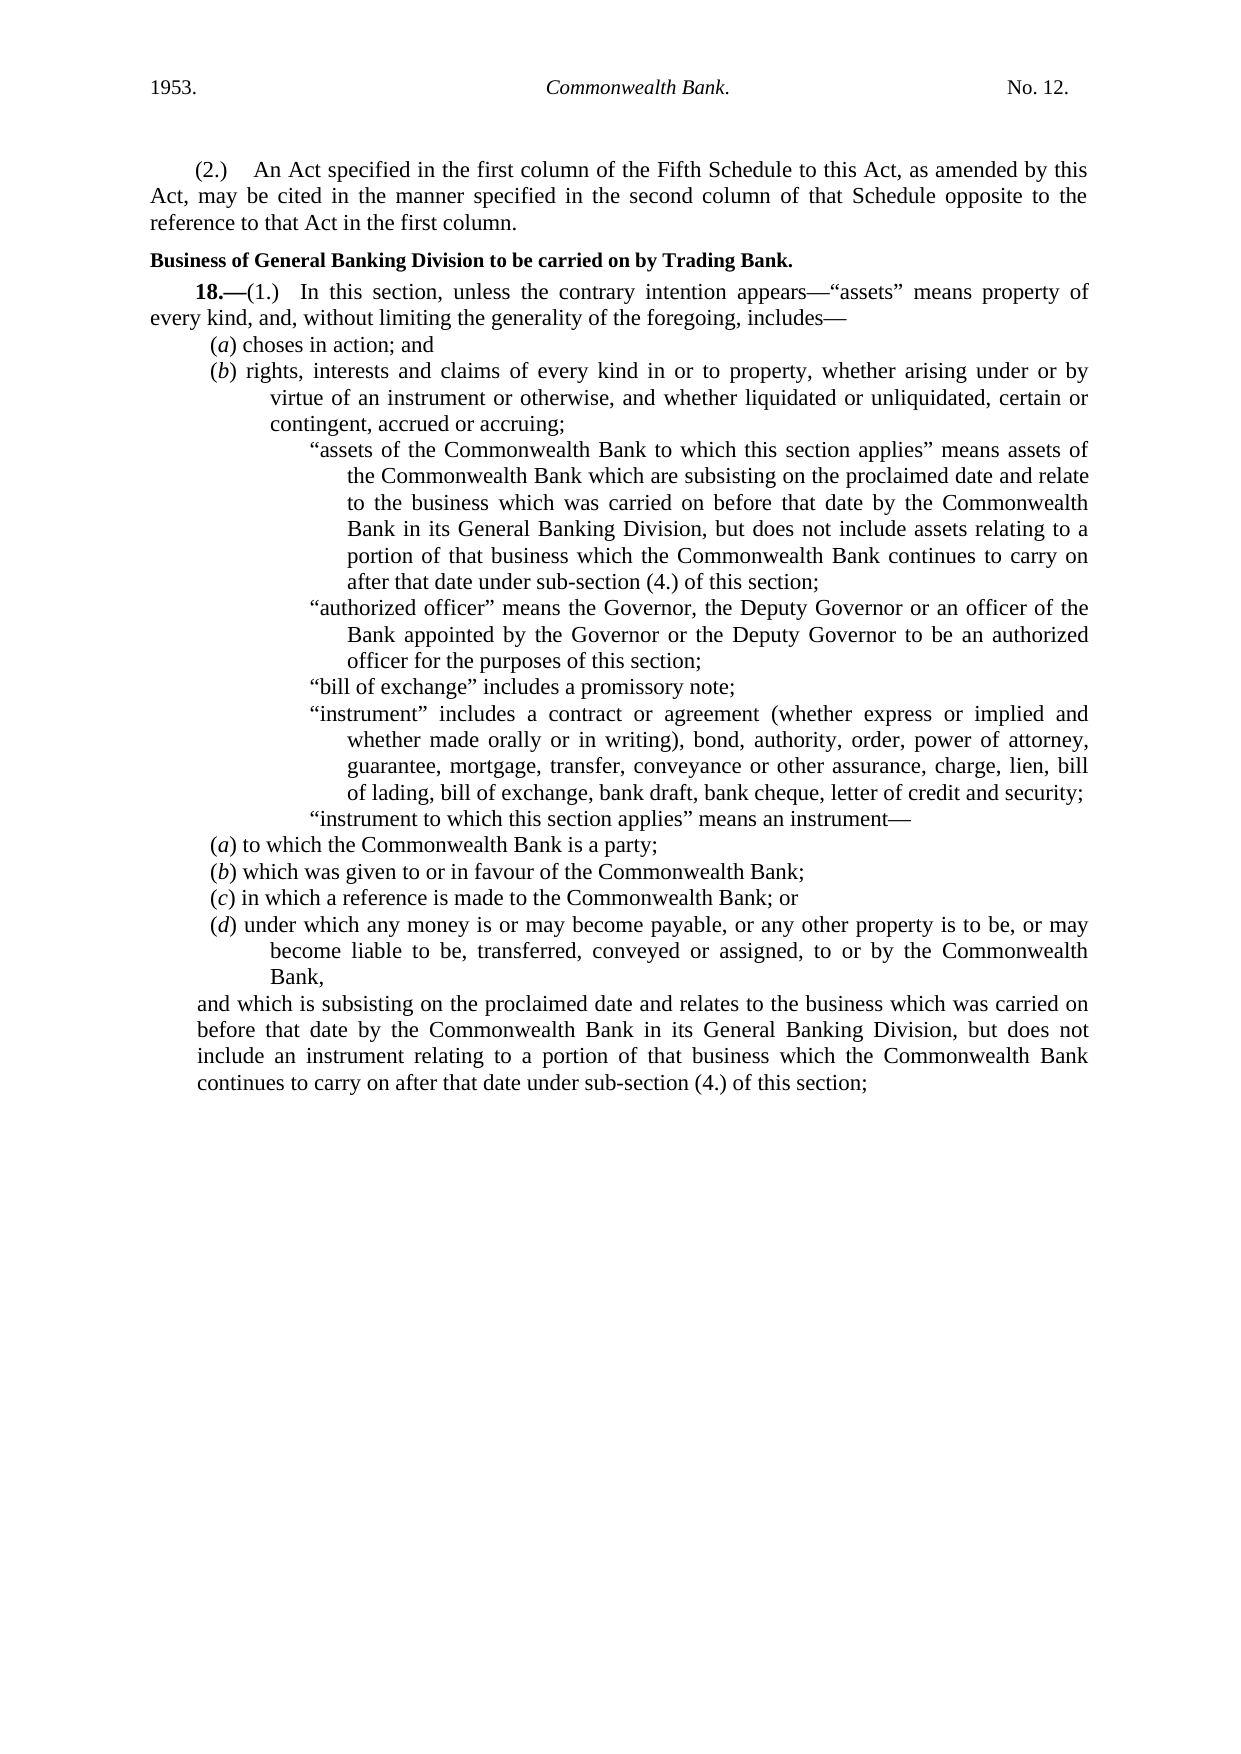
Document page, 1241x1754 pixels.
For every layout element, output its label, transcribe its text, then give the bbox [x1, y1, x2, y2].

text “assets of the Commonwealth Bank to which this section applies” means assets of the Commonwealth Bank which are subsisting on the proclaimed date and relate to the business which was carried on before that date by the Commonwealth Bank in its General Banking Division, but does not include assets relating to a portion of that business which the Commonwealth Bank continues to carry on after that date under sub-section (4.) of this section; [309, 436, 1090, 594]
text and which is subsisting on the proclaimed date and relates to the business which was carried on before that date by the Commonwealth Bank in its General Banking Division, but does not include an instrument relating to a portion of that business which the Commonwealth Bank continues to carry on after that date under sub-section (4.) of this section; [197, 990, 1090, 1095]
text (d) under which any money is or may become payable, or any other property is to be, or may become liable to be, transferred, conveyed or assigned, to or by the Commonwealth Bank, [210, 911, 1090, 990]
text “bill of exchange” includes a promissory note; [309, 673, 1090, 700]
text (a) choses in action; and [210, 331, 1090, 357]
text (b) rights, interests and claims of every kind in or to property, whether arising under or by virtue of an instrument or otherwise, and whether liquidated or unliquidated, certain or contingent, accrued or accruing; [210, 357, 1090, 436]
text 18.—(1.) In this section, unless the contrary intention appears—“assets” means property of every kind, and, without limiting the generality of the foregoing, includes— [150, 278, 1090, 331]
text “authorized officer” means the Governor, the Deputy Governor or an officer of the Bank appointed by the Governor or the Deputy Governor to be an authorized officer for the purposes of this section; [309, 594, 1090, 673]
text “instrument to which this section applies” means an instrument— [309, 805, 1090, 832]
text Business of General Banking Division to be carried on by Trading Bank. [150, 248, 1090, 272]
text (b) which was given to or in favour of the Commonwealth Bank; [210, 858, 1090, 884]
text “instrument” includes a contract or agreement (whether express or implied and whether made orally or in writing), bond, authority, order, power of attorney, guarantee, mortgage, transfer, conveyance or other assurance, charge, lien, bill of lading, bill of exchange, bank draft, bank cheque, letter of credit and security; [309, 700, 1090, 805]
text (c) in which a reference is made to the Commonwealth Bank; or [210, 884, 1090, 911]
text (a) to which the Commonwealth Bank is a party; [210, 832, 1090, 858]
text (2.) An Act specified in the first column of the Fifth Schedule to this Act, as amended by this Act, may be cited in the manner specified in the second column of that Schedule opposite to the reference to that Act in the first column. [150, 156, 1090, 235]
